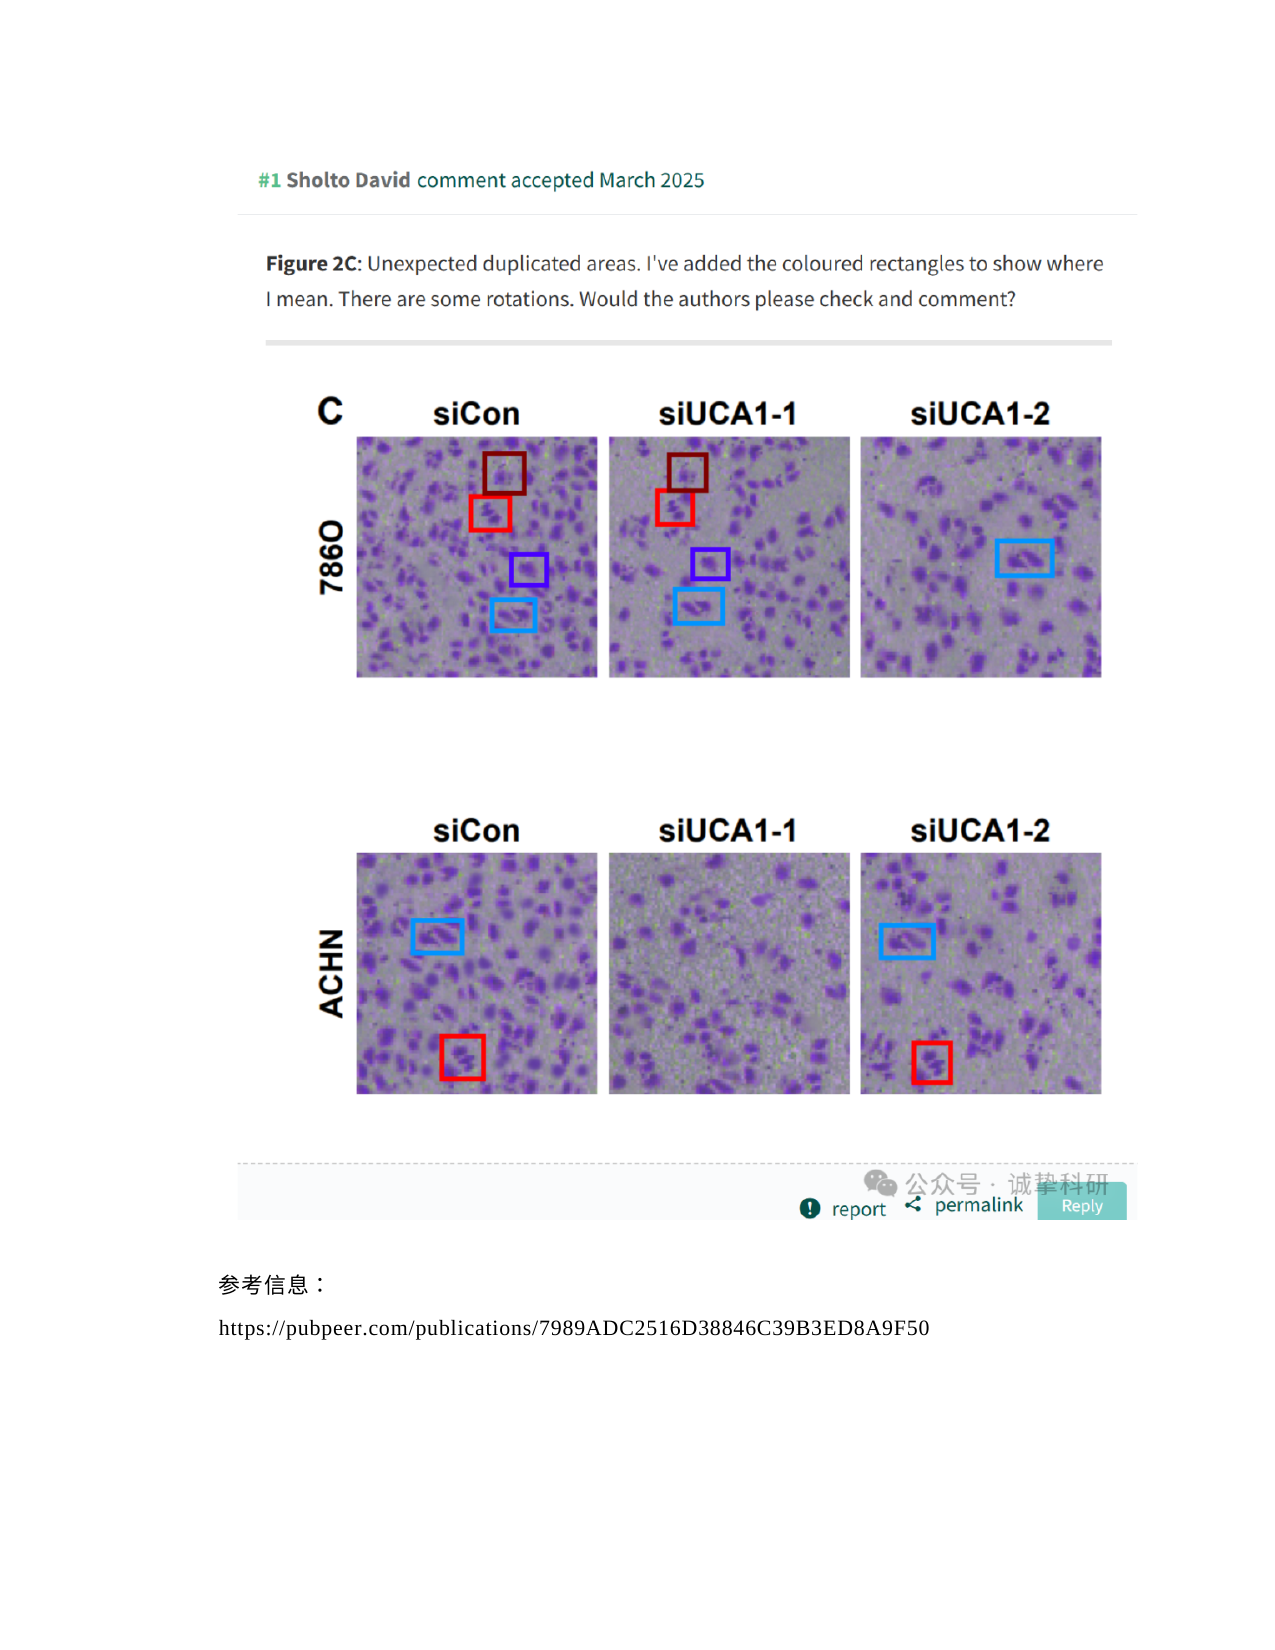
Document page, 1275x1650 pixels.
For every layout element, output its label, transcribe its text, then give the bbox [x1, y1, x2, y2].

text https://pubpeer.com/publications/7989ADC2516D38846C39B3ED8A9F50 [219, 1300, 1056, 1340]
picture [237, 150, 1138, 1220]
text 参考信息： [219, 1260, 1056, 1300]
